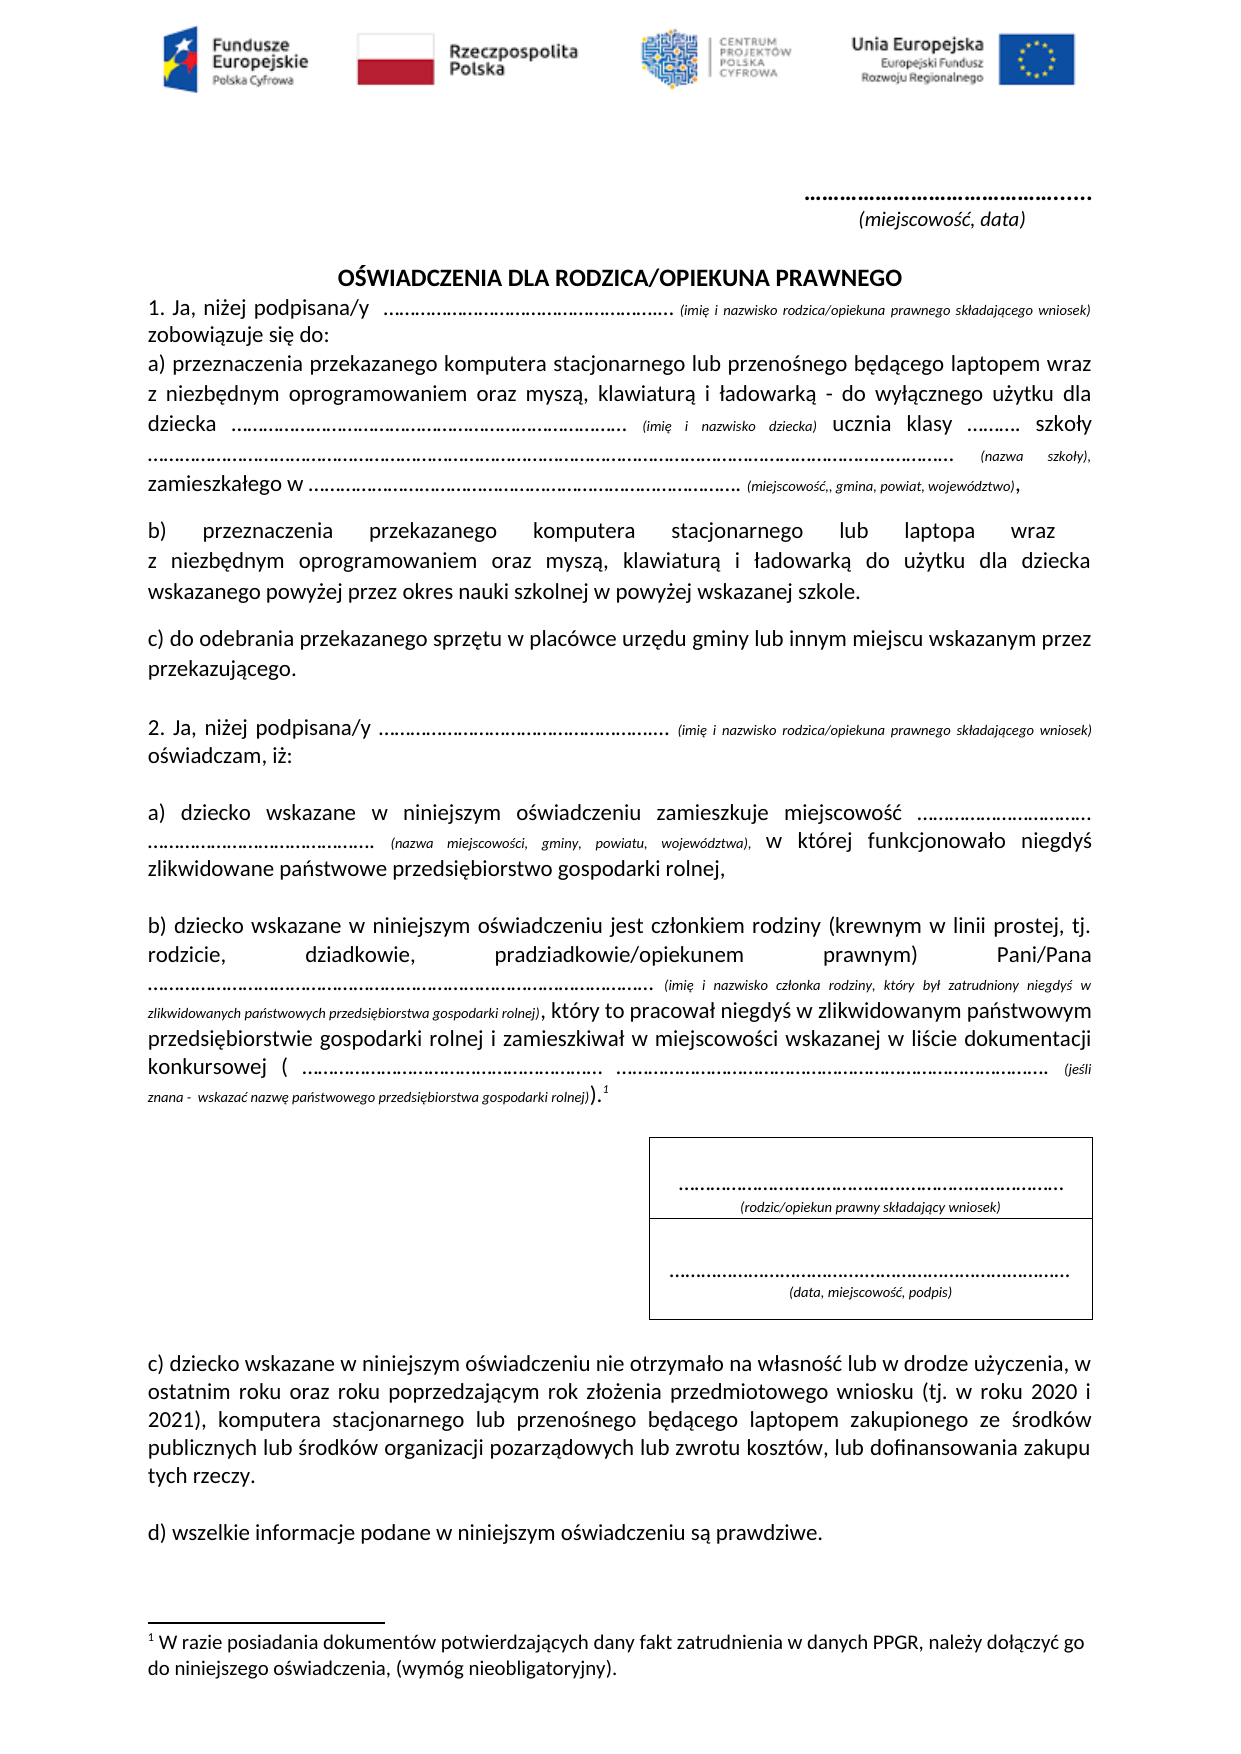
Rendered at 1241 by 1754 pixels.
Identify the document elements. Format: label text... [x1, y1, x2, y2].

text 1. Ja, niżej podpisana/y …………………………………………….… (imię i nazwisko rodzica/opiekuna prawnego składającego wniosek) zobowiązuje się do: [148, 293, 1093, 349]
text b) dziecko wskazane w niniejszym oświadczeniu jest członkiem rodziny (krewnym w linii prostej, tj. rodzicie, dziadkowie, pradziadkowie/opiekunem prawnym) Pani/Pana …………………………………………………………………………………… (imię i nazwisko członka rodziny, który był zatrudniony niegdyś w zlikwidowanych państwowych przedsiębiorstwa gospodarki rolnej), który to pracował niegdyś w zlikwidowanym państwowym przedsiębiorstwie gospodarki rolnej i zamieszkiwał w miejscowości wskazanej w liście dokumentacji konkursowej ( ………………………………………………… ………………………………………………………………………. (jeśli znana - wskazać nazwę państwowego przedsiębiorstwa gospodarki rolnej)). [148, 912, 1093, 1108]
text OŚWIADCZENIA DLA RODZICA/OPIEKUNA PRAWNEGO [148, 262, 1093, 293]
text c) do odebrania przekazanego sprzętu w placówce urzędu gminy lub innym miejscu wskazanym przez przekazującego. [148, 624, 1093, 682]
text b) przeznaczenia przekazanego komputera stacjonarnego lub laptopa wraz z niezbędnym oprogramowaniem oraz myszą, klawiaturą i ładowarką do użytku dla dziecka wskazanego powyżej przez okres nauki szkolnej w powyżej wskazanej szkole. [148, 516, 1093, 605]
text ……………………………………...... [148, 176, 1093, 206]
table_cell ……………………………….………………………………… (data, miejscowość, podpis) [650, 1219, 1092, 1319]
text 2. Ja, niżej podpisana/y …………………………………………….… (imię i nazwisko rodzica/opiekuna prawnego składającego wniosek) oświadczam, iż: [148, 713, 1093, 769]
table_header …………………………………….………………………… (rodzic/opiekun prawny składający wniosek) [650, 1138, 1092, 1218]
text c) dziecko wskazane w niniejszym oświadczeniu nie otrzymało na własność lub w drodze użyczenia, w ostatnim roku oraz roku poprzedzającym rok złożenia przedmiotowego wniosku (tj. w roku 2020 i 2021), komputera stacjonarnego lub przenośnego będącego laptopem zakupionego ze środków publicznych lub środków organizacji pozarządowych lub zwrotu kosztów, lub dofinansowania zakupu tych rzeczy. [148, 1349, 1093, 1489]
text a) dziecko wskazane w niniejszym oświadczeniu zamieszkuje miejscowość …………………………… ……………………………………. (nazwa miejscowości, gminy, powiatu, województwa), w której funkcjonowało niegdyś zlikwidowane państwowe przedsiębiorstwo gospodarki rolnej, [148, 798, 1093, 882]
text (miejscowość, data) [148, 206, 1093, 232]
text a) przeznaczenia przekazanego komputera stacjonarnego lub przenośnego będącego laptopem wraz z niezbędnym oprogramowaniem oraz myszą, klawiaturą i ładowarką - do wyłącznego użytku dla dziecka ………………………………………………………………… (imię i nazwisko dziecka) ucznia klasy ………. szkoły ……………………………………………………………………………………………………………………………………… (nazwa szkoły), zamieszkałego w ………………………………………………………………………. (miejscowość,, gmina, powiat, województwo), [148, 349, 1093, 497]
text d) wszelkie informacje podane w niniejszym oświadczeniu są prawdziwe. [148, 1518, 1093, 1546]
picture [155, 13, 1093, 118]
